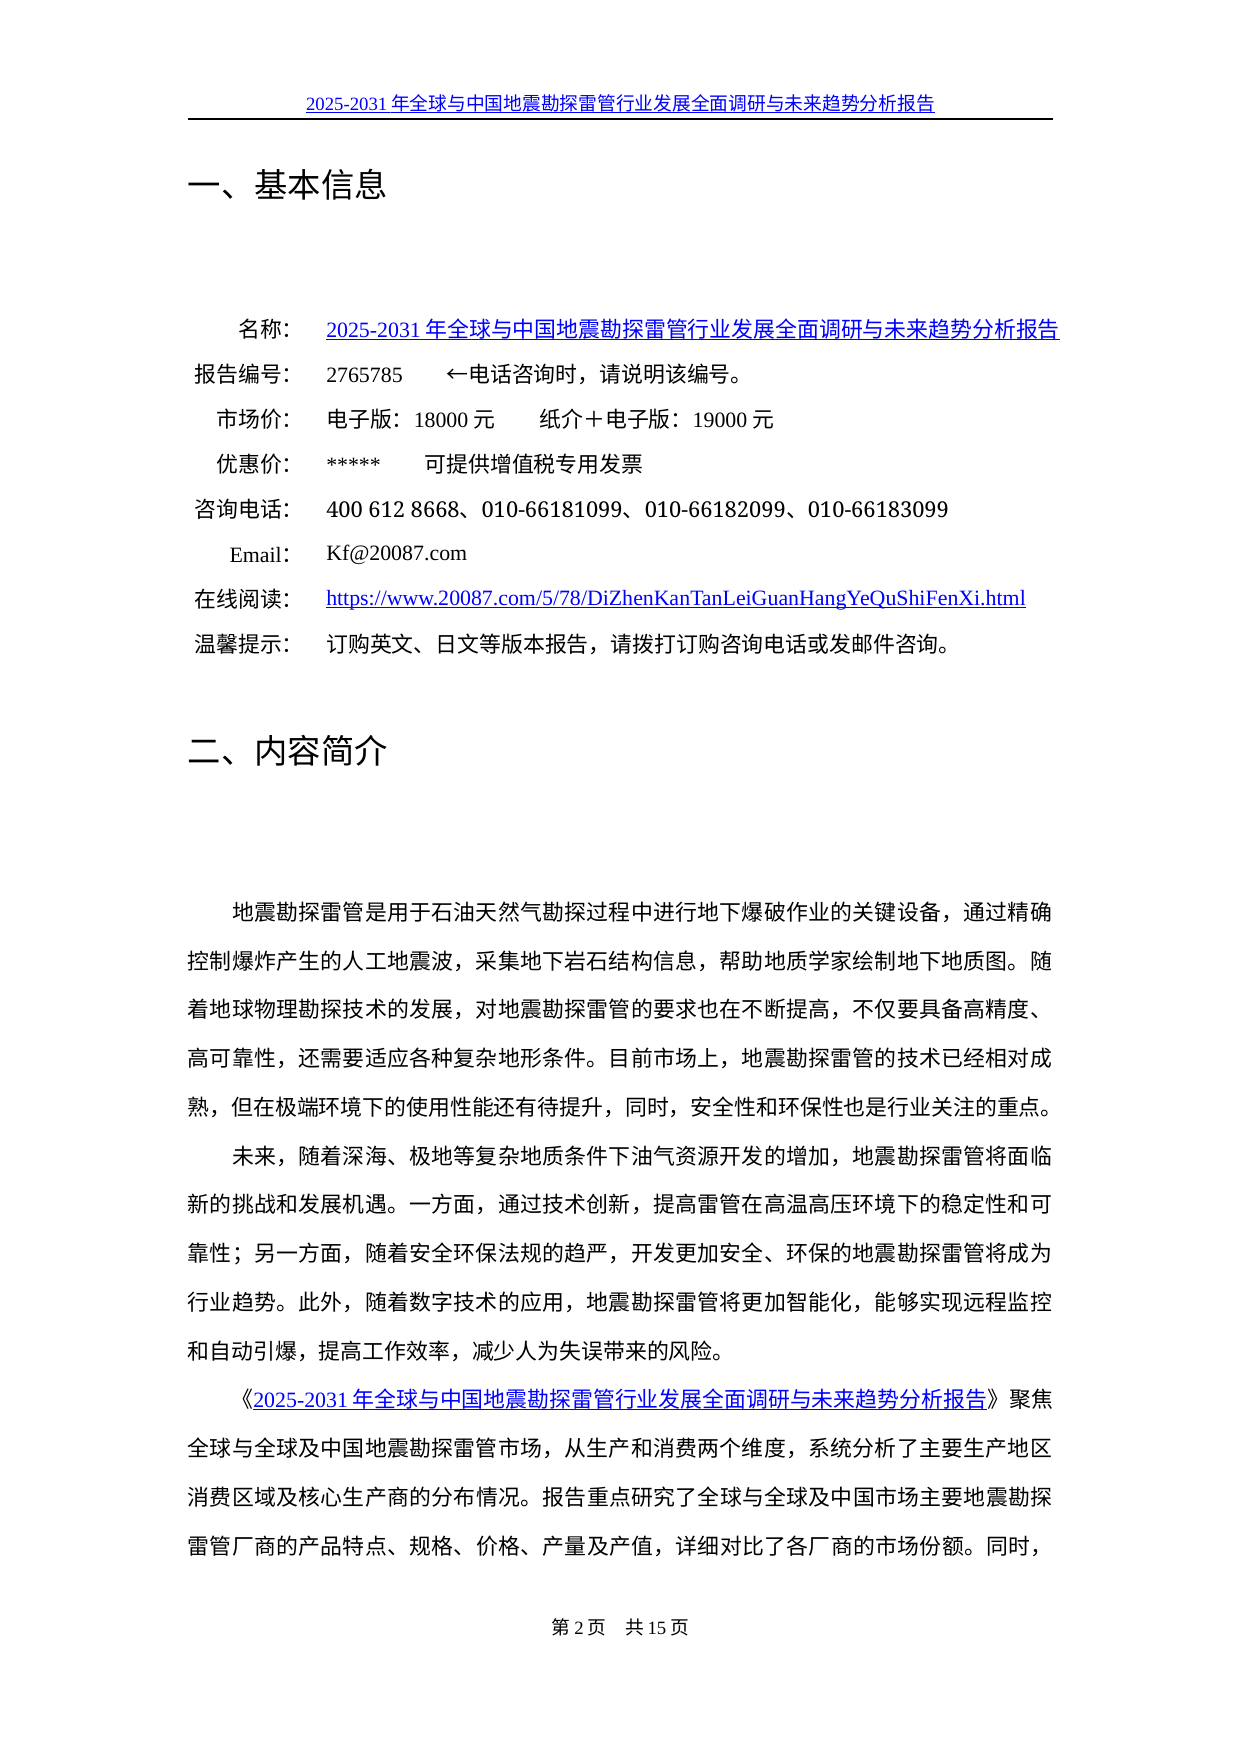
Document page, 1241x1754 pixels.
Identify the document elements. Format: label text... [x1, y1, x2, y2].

table_cell 优惠价： [167, 447, 315, 492]
table_cell 市场价： [167, 402, 315, 447]
table_cell 订购英文、日文等版本报告，请拨打订购咨询电话或发邮件咨询。 [315, 627, 1073, 672]
table_cell 电子版：18000 元 纸介＋电子版：19000 元 [315, 402, 1073, 447]
table_cell 在线阅读： [167, 582, 315, 627]
table_cell 报告编号： [167, 357, 315, 402]
table_cell [315, 582, 1073, 627]
table_cell Kf@20087.com [315, 537, 1073, 582]
title 一、基本信息 [187, 150, 1053, 215]
table_cell 400 612 8668、010-66181099、010-66182099、010-66183099 [315, 492, 1073, 537]
title 二、内容简介 [187, 717, 1053, 782]
table_cell 咨询电话： [167, 492, 315, 537]
table_cell Email： [167, 537, 315, 582]
table_header 名称： [167, 312, 315, 357]
table_cell 温馨提示： [167, 627, 315, 672]
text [187, 894, 1053, 1561]
table_cell ***** 可提供增值税专用发票 [315, 447, 1073, 492]
table_cell 2765785 ←电话咨询时，请说明该编号。 [315, 357, 1073, 402]
table_header 2025-2031年全球与中国地震勘探雷管行业发展全面调研与未来趋势分析报告 [315, 312, 1073, 357]
